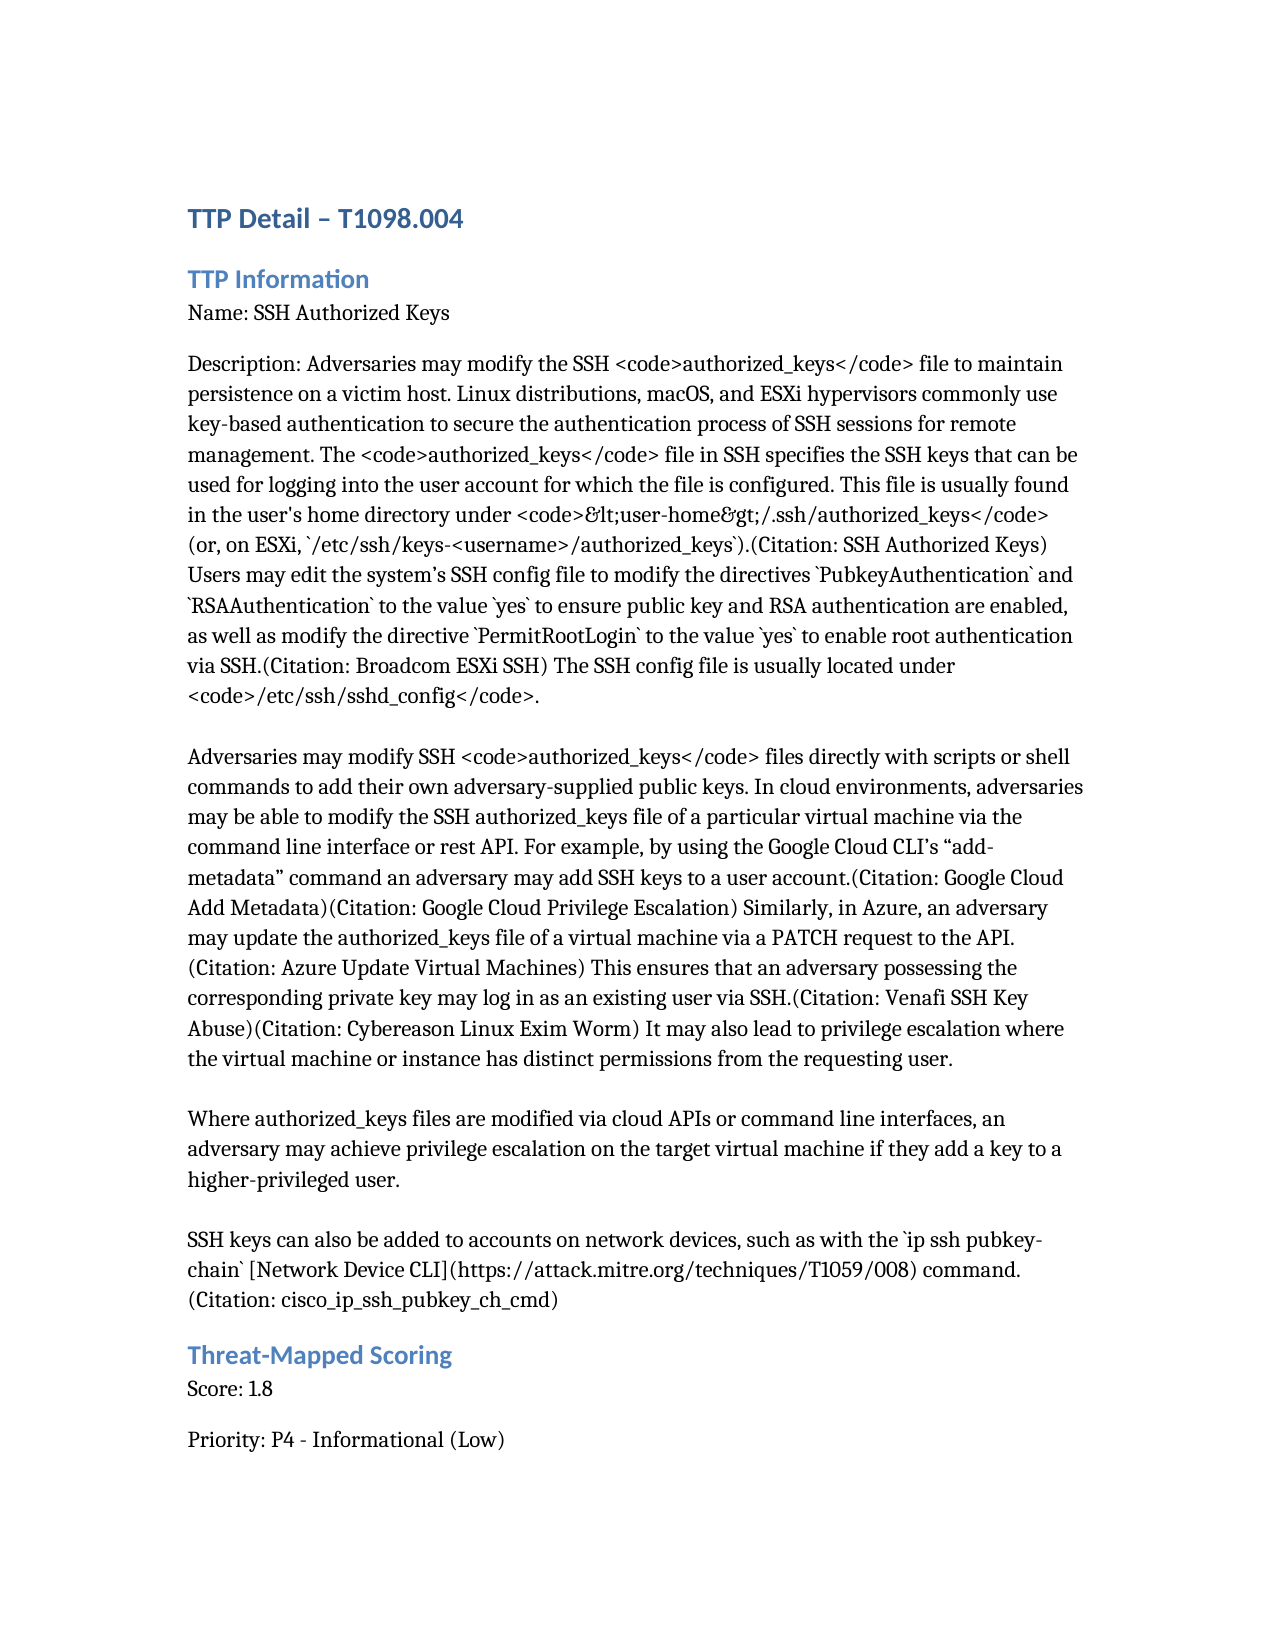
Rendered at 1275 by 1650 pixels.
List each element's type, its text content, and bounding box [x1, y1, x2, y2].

text Name: SSH Authorized Keys [187, 300, 1087, 326]
text Priority: P4 - Informational (Low) [187, 1427, 1087, 1453]
subtitle Threat-Mapped Scoring [187, 1338, 1087, 1371]
text Description: Adversaries may modify the SSH <code>authorized_keys</code> file to maintain persistence on a victim host. Linux distributions, macOS, and ESXi hypervisors commonly use key-based authentication to secure the authentication process of SSH sessions for remote management. The <code>authorized_keys</code> file in SSH specifies the SSH keys that can be used for logging into the user account for which the file is configured. This file is usually found in the user's home directory under <code>&lt;user-home&gt;/.ssh/authorized_keys</code> (or, on ESXi, `/etc/ssh/keys-<username>/authorized_keys`).(Citation: SSH Authorized Keys) Users may edit the system’s SSH config file to modify the directives `PubkeyAuthentication` and `RSAAuthentication` to the value `yes` to ensure public key and RSA authentication are enabled, as well as modify the directive `PermitRootLogin` to the value `yes` to enable root authentication via SSH.(Citation: Broadcom ESXi SSH) The SSH config file is usually located under <code>/etc/ssh/sshd_config</code>. Adversaries may modify SSH <code>authorized_keys</code> files directly with scripts or shell commands to add their own adversary-supplied public keys. In cloud environments, adversaries may be able to modify the SSH authorized_keys file of a particular virtual machine via the command line interface or rest API. For example, by using the Google Cloud CLI’s “add-metadata” command an adversary may add SSH keys to a user account.(Citation: Google Cloud Add Metadata)(Citation: Google Cloud Privilege Escalation) Similarly, in Azure, an adversary may update the authorized_keys file of a virtual machine via a PATCH request to the API.(Citation: Azure Update Virtual Machines) This ensures that an adversary possessing the corresponding private key may log in as an existing user via SSH.(Citation: Venafi SSH Key Abuse)(Citation: Cybereason Linux Exim Worm) It may also lead to privilege escalation where the virtual machine or instance has distinct permissions from the requesting user. Where authorized_keys files are modified via cloud APIs or command line interfaces, an adversary may achieve privilege escalation on the target virtual machine if they add a key to a higher-privileged user. SSH keys can also be added to accounts on network devices, such as with the `ip ssh pubkey-chain` [Network Device CLI](https://attack.mitre.org/techniques/T1059/008) command.(Citation: cisco_ip_ssh_pubkey_ch_cmd) [187, 351, 1087, 1313]
subtitle TTP Detail – T1098.004 [187, 200, 1087, 236]
text Score: 1.8 [187, 1376, 1087, 1402]
subtitle TTP Information [187, 262, 1087, 295]
